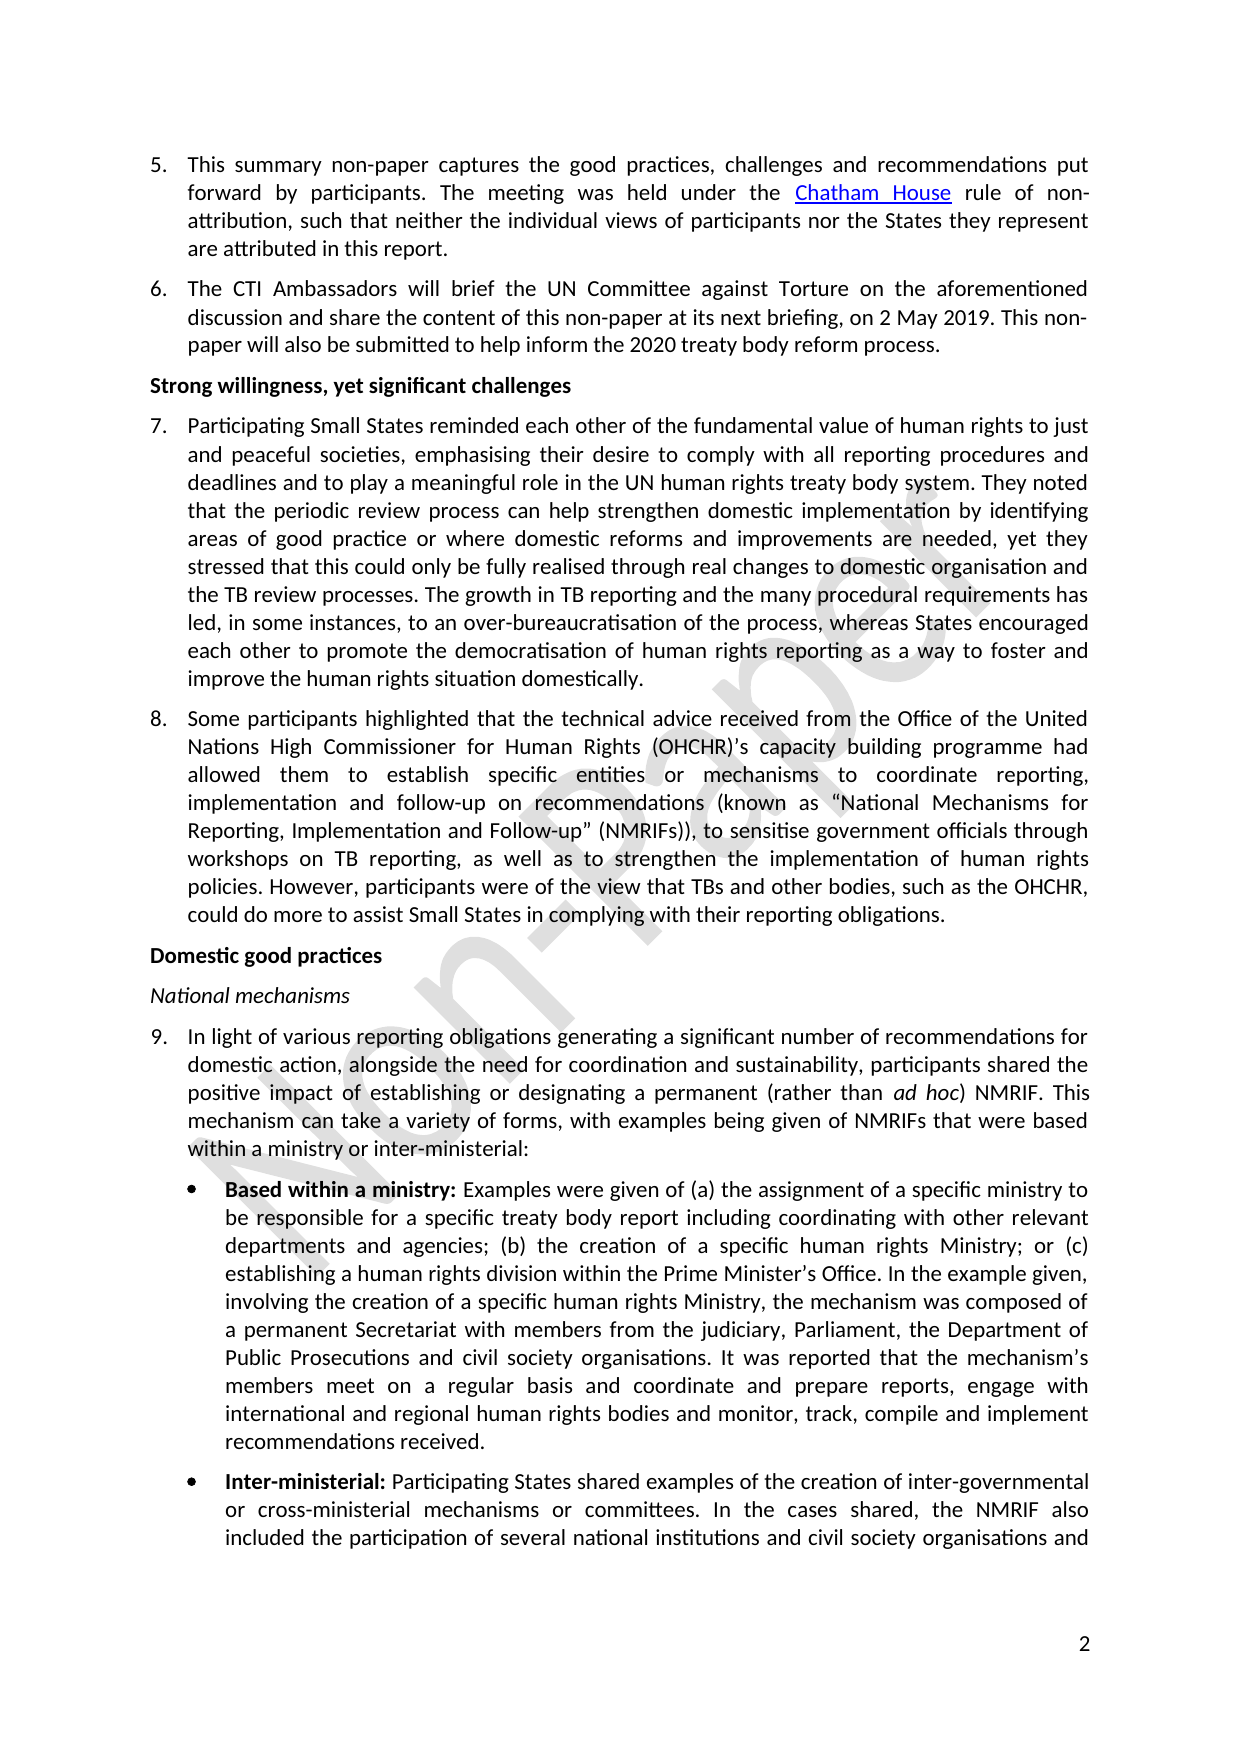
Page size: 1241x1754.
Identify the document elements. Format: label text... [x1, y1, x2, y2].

text National mechanisms [150, 982, 1090, 1009]
list In light of various reporting obligations generating a significant number of recommendations for domestic action, alongside the need for coordination and sustainability, participants shared the positive impact of establishing or designating a permanent (rather than ad hoc) NMRIF. This mechanism can take a variety of forms, with examples being given of NMRIFs that were based within a ministry or inter-ministerial: [150, 1022, 1090, 1162]
list Some participants highlighted that the technical advice received from the Office of the United Nations High Commissioner for Human Rights (OHCHR)’s capacity building programme had allowed them to establish specific entities or mechanisms to coordinate reporting, implementation and follow-up on recommendations (known as “National Mechanisms for Reporting, Implementation and Follow-up” (NMRIFs)), to sensitise government officials through workshops on TB reporting, as well as to strengthen the implementation of human rights policies. However, participants were of the view that TBs and other bodies, such as the OHCHR, could do more to assist Small States in complying with their reporting obligations. [150, 704, 1090, 928]
list This summary non-paper captures the good practices, challenges and recommendations put forward by participants. The meeting was held under the Chatham House rule of non-attribution, such that neither the individual views of participants nor the States they represent are attributed in this report. [150, 150, 1090, 262]
list Based within a ministry: Examples were given of (a) the assignment of a specific ministry to be responsible for a specific treaty body report including coordinating with other relevant departments and agencies; (b) the creation of a specific human rights Ministry; or (c) establishing a human rights division within the Prime Minister’s Office. In the example given, involving the creation of a specific human rights Ministry, the mechanism was composed of a permanent Secretariat with members from the judiciary, Parliament, the Department of Public Prosecutions and civil society organisations. It was reported that the mechanism’s members meet on a regular basis and coordinate and prepare reports, engage with international and regional human rights bodies and monitor, track, compile and implement recommendations received. [187, 1175, 1090, 1455]
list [187, 1467, 1090, 1551]
list Participating Small States reminded each other of the fundamental value of human rights to just and peaceful societies, emphasising their desire to comply with all reporting procedures and deadlines and to play a meaningful role in the UN human rights treaty body system. They noted that the periodic review process can help strengthen domestic implementation by identifying areas of good practice or where domestic reforms and improvements are needed, yet they stressed that this could only be fully realised through real changes to domestic organisation and the TB review processes. The growth in TB reporting and the many procedural requirements has led, in some instances, to an over-bureaucratisation of the process, whereas States encouraged each other to promote the democratisation of human rights reporting as a way to foster and improve the human rights situation domestically. [150, 412, 1090, 692]
text Domestic good practices [150, 941, 1090, 969]
text Strong willingness, yet significant challenges [150, 371, 1090, 399]
list The CTI Ambassadors will brief the UN Committee against Torture on the aforementioned discussion and share the content of this non-paper at its next briefing, on 2 May 2019. This non-paper will also be submitted to help inform the 2020 treaty body reform process. [150, 274, 1090, 359]
